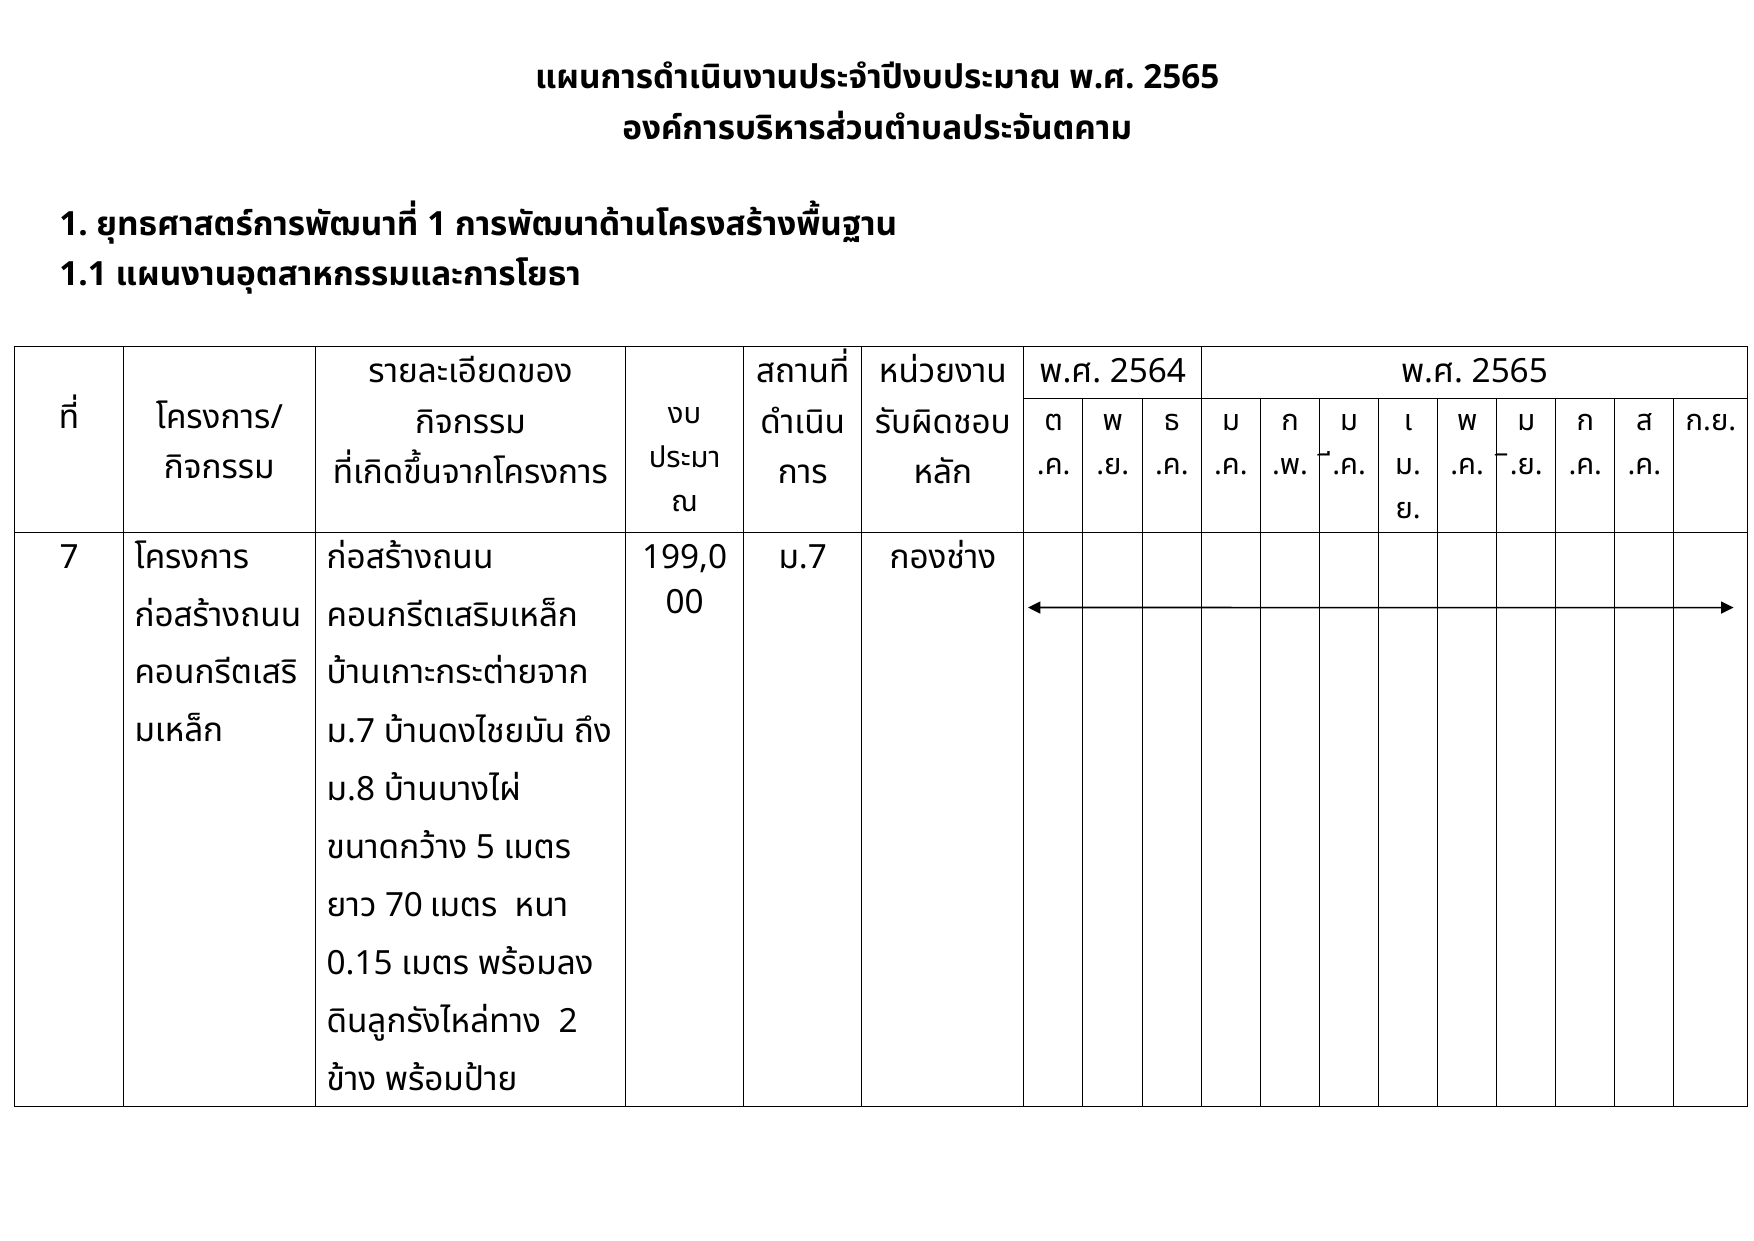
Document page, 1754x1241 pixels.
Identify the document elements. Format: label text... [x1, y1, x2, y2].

table_cell [1202, 609, 1260, 1106]
table_cell [1024, 533, 1082, 1106]
table_header สถานที่ดำเนินการ [744, 347, 861, 532]
text องค์การบริหารส่วนตำบลประจันตคาม [59, 104, 1695, 154]
table_cell 7 [15, 533, 123, 1106]
table_cell [1379, 609, 1437, 1106]
text 1. ยุทธศาสตร์การพัฒนาที่ 1 การพัฒนาด้านโครงสร้างพื้นฐาน [59, 199, 1695, 250]
table_header พ.ศ. 2564 [1024, 347, 1201, 398]
table_cell [1615, 533, 1673, 606]
table_cell ส.ค. [1615, 399, 1673, 532]
text 1.1 แผนงานอุตสาหกรรมและการโยธา [59, 250, 1695, 301]
table_cell [1674, 533, 1747, 1106]
table_cell [1320, 533, 1378, 606]
table_cell [1083, 609, 1142, 1106]
table_header โครงการ/กิจกรรม [124, 347, 315, 532]
table_cell [1497, 609, 1555, 1106]
table_cell มิ.ย. [1497, 399, 1555, 532]
table_cell [1556, 533, 1614, 606]
table_cell [1438, 533, 1496, 606]
table_cell มี.ค. [1320, 399, 1378, 532]
table_cell [1083, 533, 1142, 606]
table_cell ม.7 [744, 533, 861, 1106]
text แผนการดำเนินงานประจำปีงบประมาณ พ.ศ. 2565 [59, 53, 1695, 104]
table_header งบประมาณ [626, 347, 743, 532]
table_cell ต.ค. [1024, 399, 1082, 532]
table_cell ม.ค. [1202, 399, 1260, 532]
table_cell พ.ย. [1083, 399, 1142, 532]
table_cell [1143, 533, 1201, 606]
table_header หน่วยงานรับผิดชอบหลัก [862, 347, 1023, 532]
table_cell [1320, 609, 1378, 1106]
table_header พ.ศ. 2565 [1202, 347, 1747, 398]
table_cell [316, 533, 625, 1106]
table_cell ก.ย. [1674, 399, 1747, 532]
table_cell [1556, 609, 1614, 1106]
table_cell ก.พ. [1261, 399, 1319, 532]
table_cell [1143, 609, 1201, 1106]
table_cell เม.ย. [1379, 399, 1437, 532]
table_cell ธ.ค. [1143, 399, 1201, 532]
table_cell [1379, 533, 1437, 606]
table_cell ก.ค. [1556, 399, 1614, 532]
table_cell [1261, 609, 1319, 1106]
table_cell [1202, 533, 1260, 606]
table_cell [1438, 609, 1496, 1106]
table_cell [1261, 533, 1319, 606]
table_cell พ.ค. [1438, 399, 1496, 532]
table_header รายละเอียดของกิจกรรม ที่เกิดขึ้นจากโครงการ [316, 347, 625, 532]
table_cell [1615, 609, 1673, 1106]
table_cell 199,000 [626, 533, 743, 1106]
table_cell กองช่าง [862, 533, 1023, 1106]
table_header ที่ [15, 347, 123, 532]
table_cell [1497, 533, 1555, 606]
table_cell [124, 533, 315, 1106]
